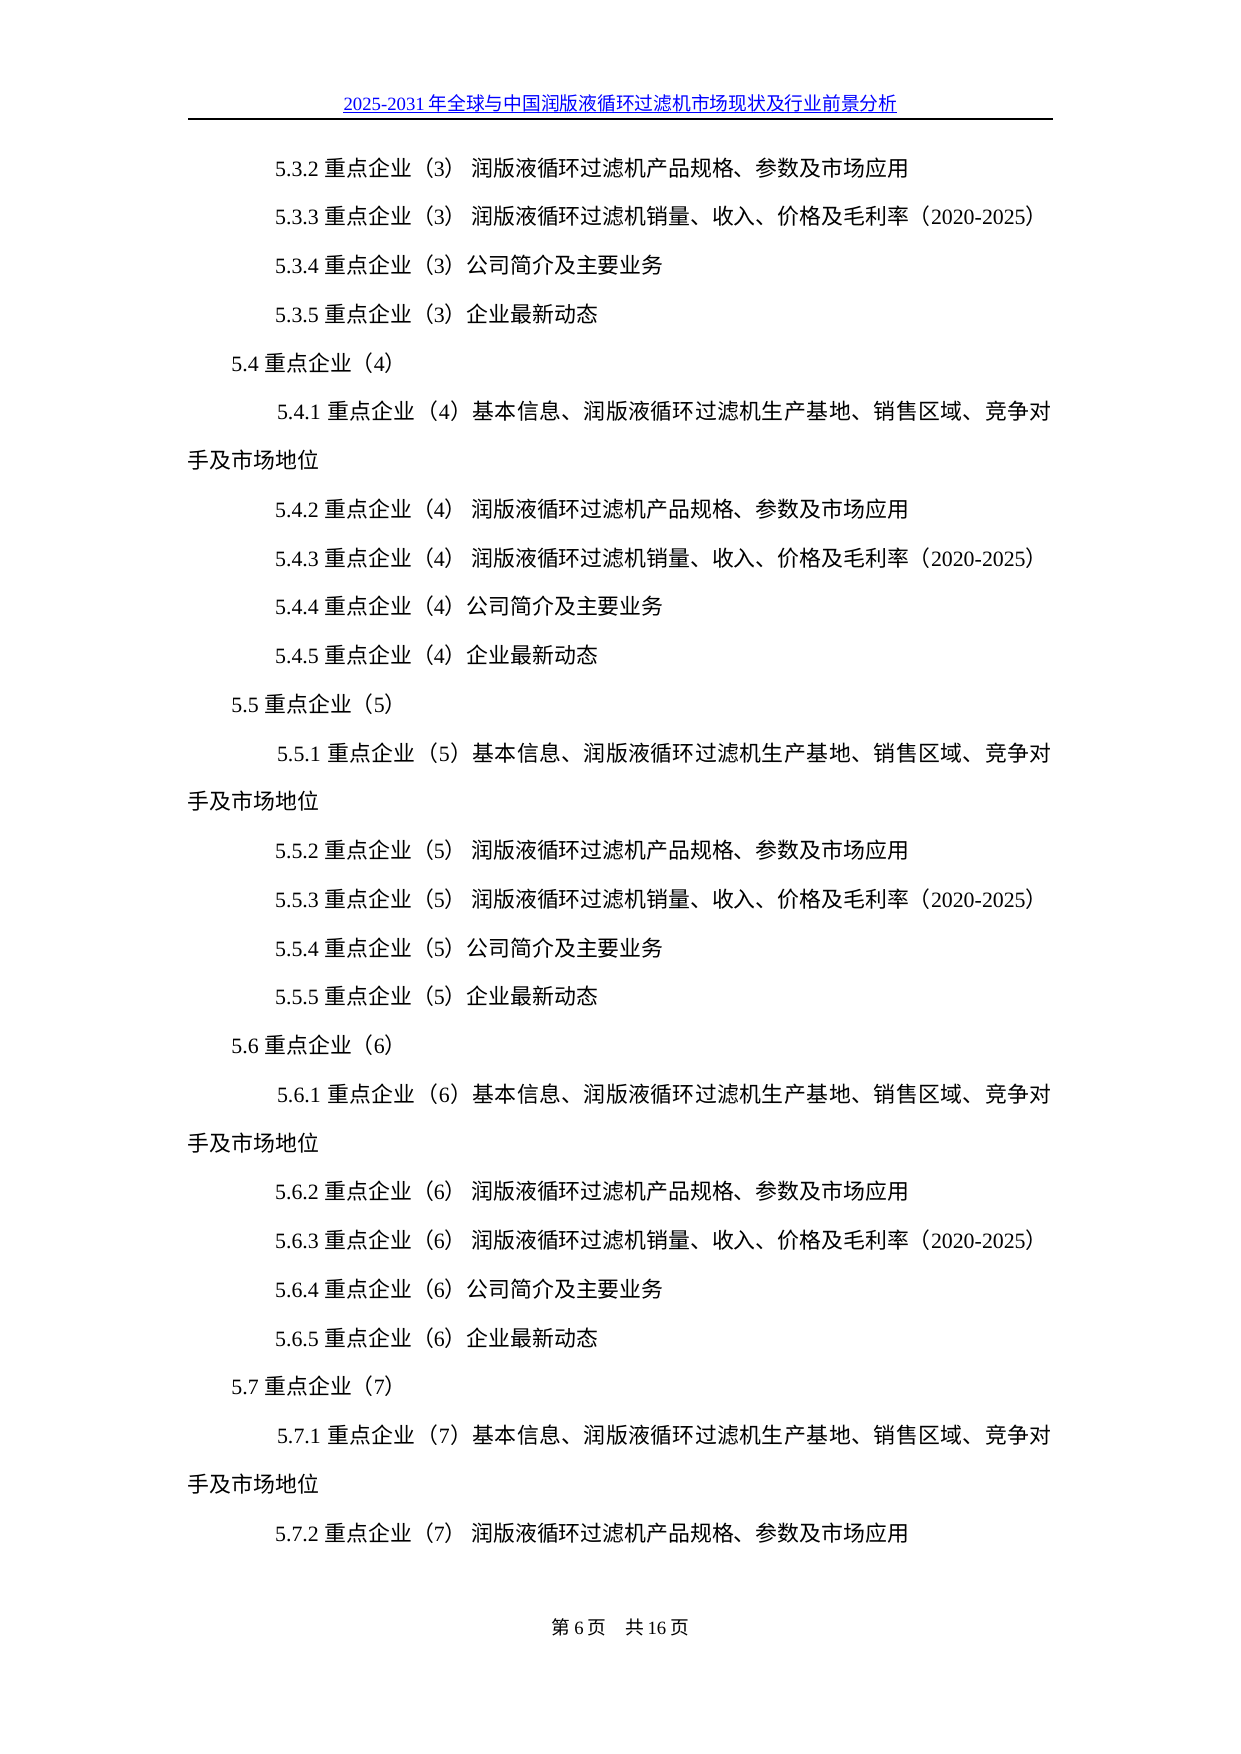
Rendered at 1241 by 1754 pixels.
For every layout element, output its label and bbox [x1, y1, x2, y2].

text [187, 150, 1053, 1548]
